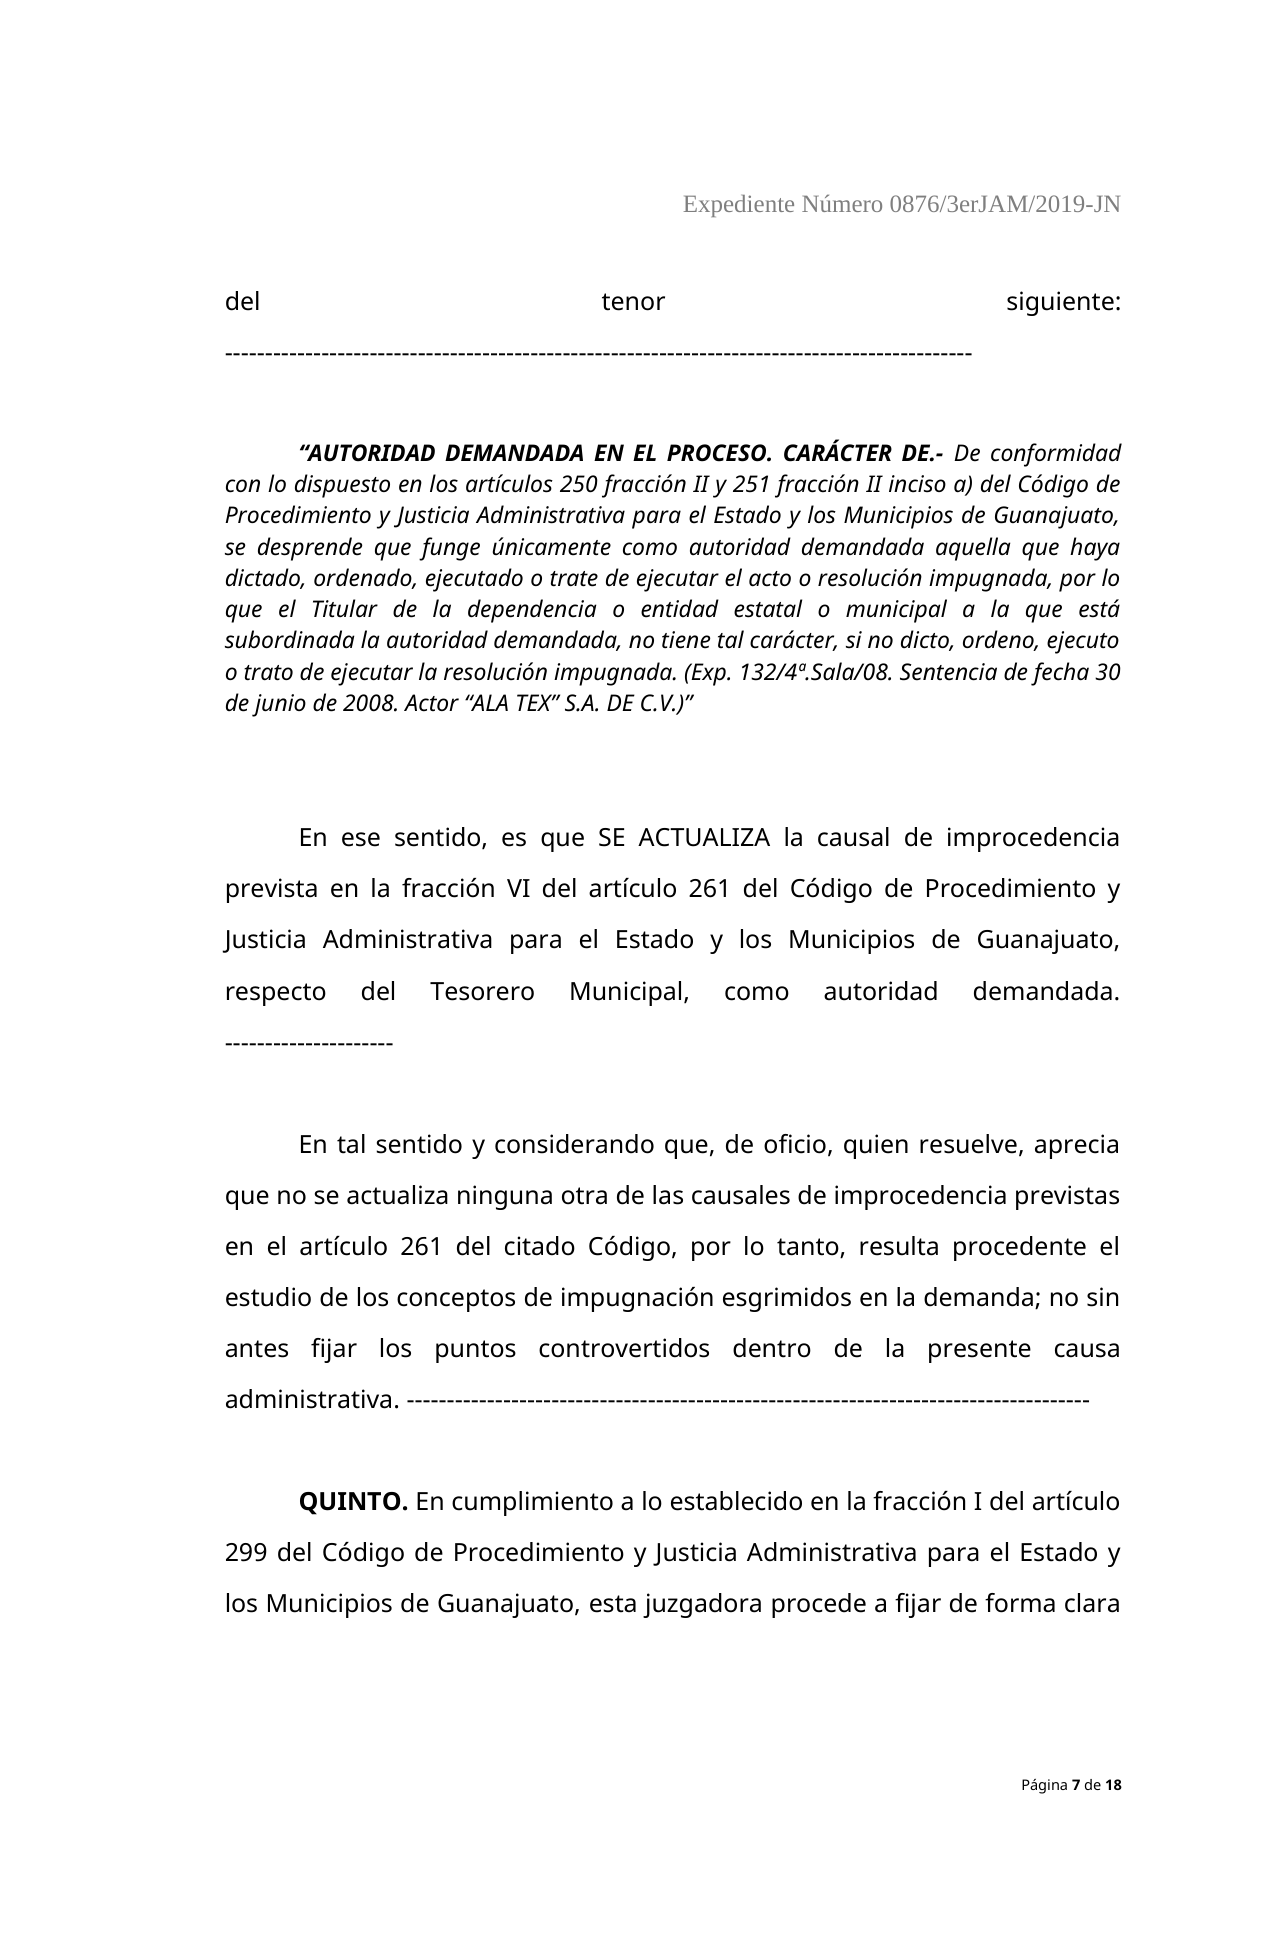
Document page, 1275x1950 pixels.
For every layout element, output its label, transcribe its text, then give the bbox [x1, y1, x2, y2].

text “AUTORIDAD DEMANDADA EN EL PROCESO. CARÁCTER DE.- De conformidad con lo dispuesto en los artículos 250 fracción II y 251 fracción II inciso a) del Código de Procedimiento y Justicia Administrativa para el Estado y los Municipios de Guanajuato, se desprende que funge únicamente como autoridad demandada aquella que haya dictado, ordenado, ejecutado o trate de ejecutar el acto o resolución impugnada, por lo que el Titular de la dependencia o entidad estatal o municipal a la que está subordinada la autoridad demandada, no tiene tal carácter, si no dicto, ordeno, ejecuto o trato de ejecutar la resolución impugnada. (Exp. 132/4ª.Sala/08. Sentencia de fecha 30 de junio de 2008. Actor “ALA TEX” S.A. DE C.V.)” [224, 437, 1121, 718]
text En tal sentido y considerando que, de oficio, quien resuelve, aprecia que no se actualiza ninguna otra de las causales de improcedencia previstas en el artículo 261 del citado Código, por lo tanto, resulta procedente el estudio de los conceptos de impugnación esgrimidos en la demanda; no sin antes fijar los puntos controvertidos dentro de la presente causa administrativa. ------------------------------------------------------------------------------------- [224, 1126, 1121, 1416]
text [224, 283, 1121, 369]
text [224, 1483, 1121, 1620]
text En ese sentido, es que SE ACTUALIZA la causal de improcedencia prevista en la fracción VI del artículo 261 del Código de Procedimiento y Justicia Administrativa para el Estado y los Municipios de Guanajuato, respecto del Tesorero Municipal, como autoridad demandada. --------------------- [224, 820, 1121, 1058]
